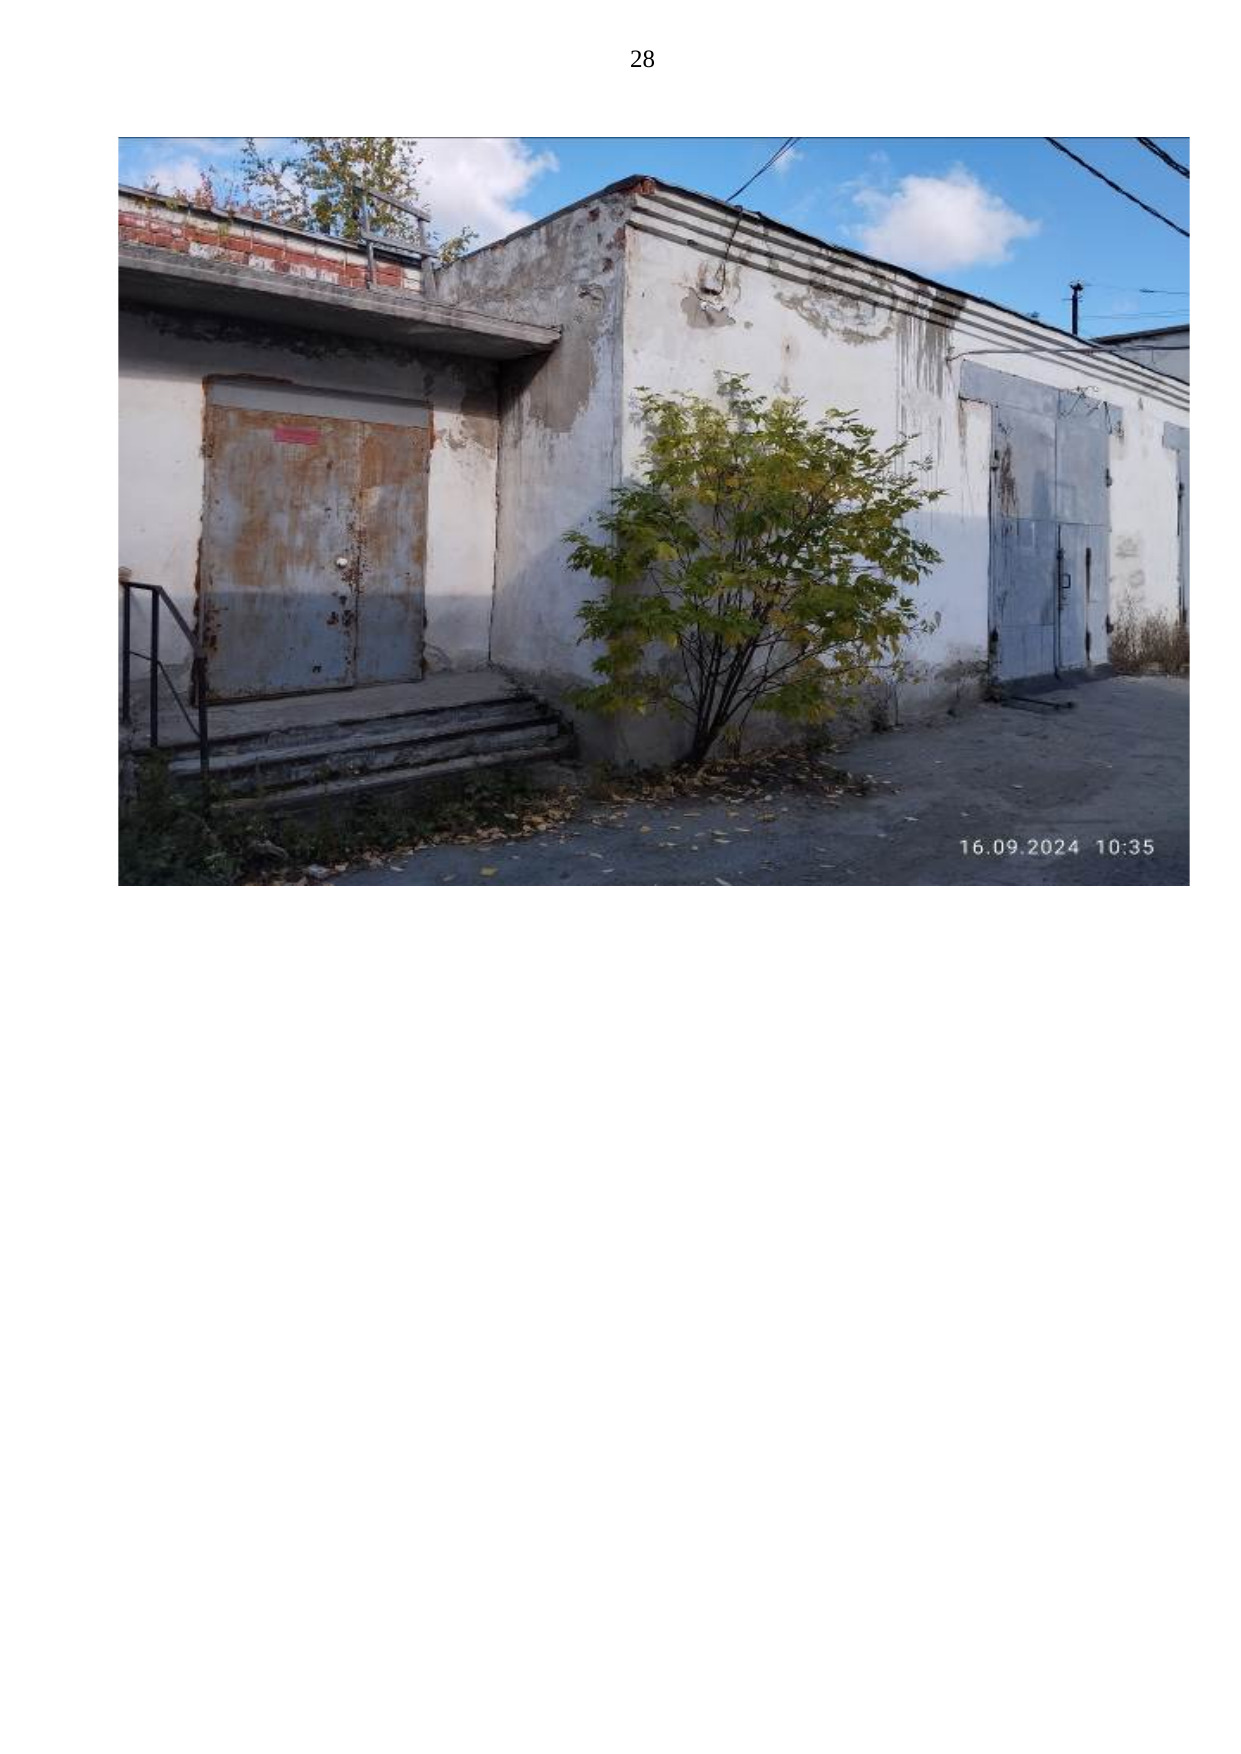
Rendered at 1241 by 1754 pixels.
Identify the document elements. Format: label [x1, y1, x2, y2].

picture [118, 137, 1190, 886]
